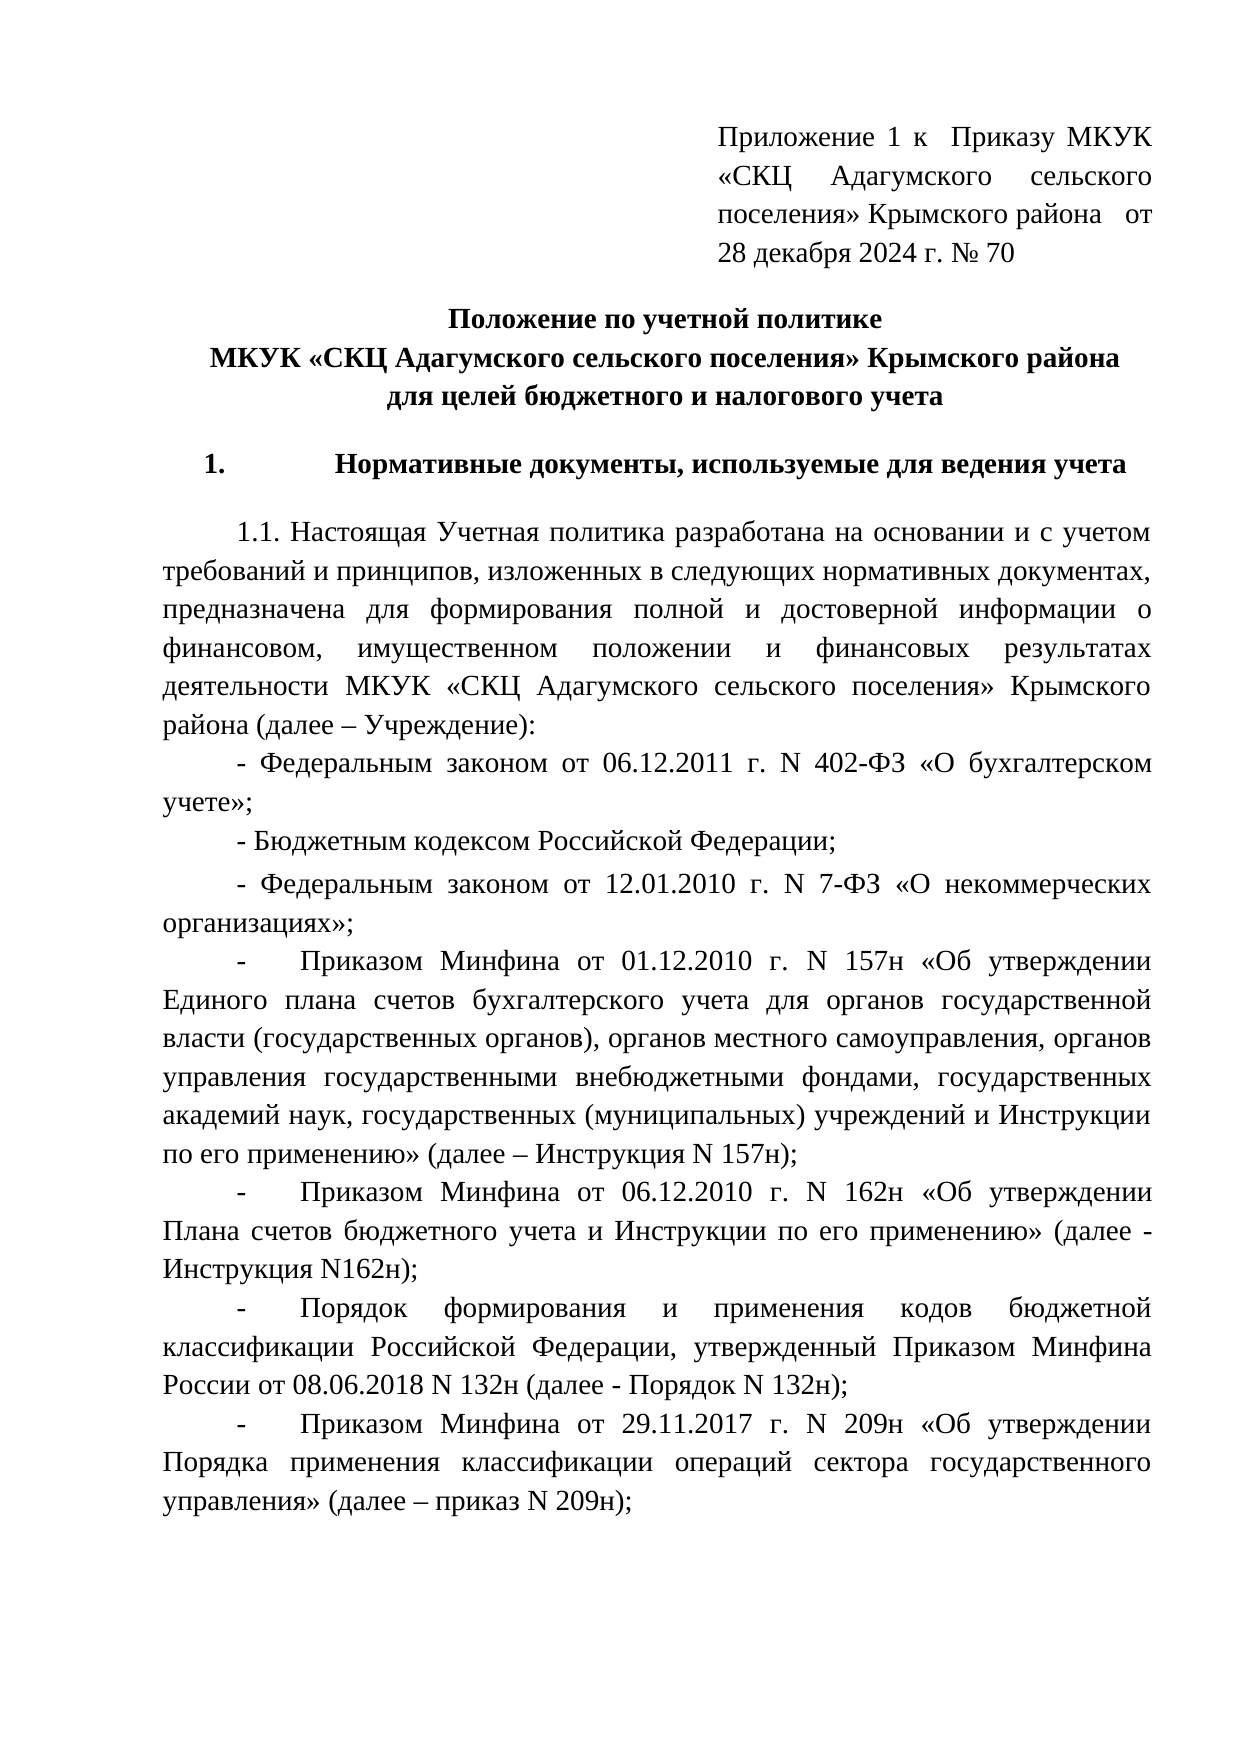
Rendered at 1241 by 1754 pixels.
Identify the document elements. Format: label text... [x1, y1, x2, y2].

text - Федеральным законом от 06.12.2011 г. N 402-ФЗ «О бухгалтерском учете»; [162, 746, 1152, 818]
list Порядок формирования и применения кодов бюджетной классификации Российской Федерации, утвержденный Приказом Минфина России от 08.06.2018 N 132н (далее - Порядок N 132н); [162, 1290, 1152, 1401]
text - Бюджетным кодексом Российской Федерации; [162, 823, 1152, 856]
list Приказом Минфина от 06.12.2010 г. N 162н «Об утверждении Плана счетов бюджетного учета и Инструкции по его применению» (далее - Инструкция N162н); [162, 1174, 1152, 1285]
text - Федеральным законом от 12.01.2010 г. N 7-ФЗ «О некоммерческих организациях»; [162, 866, 1152, 938]
text Приложение 1 к Приказу МКУК «СКЦ Адагумского сельского поселения» Крымского района от 28 декабря 2024 г. № 70 [717, 119, 1152, 269]
subtitle для целей бюджетного и налогового учета [150, 379, 1180, 412]
list Приказом Минфина от 29.11.2017 г. N 209н «Об утверждении Порядка применения классификации операций сектора государственного управления» (далее – приказ N 209н); [162, 1406, 1152, 1517]
subtitle Положение по учетной политике [150, 302, 1180, 335]
text МКУК «СКЦ Адагумского сельского поселения» Крымского района [150, 340, 1180, 374]
text 1.1. Настоящая Учетная политика разработана на основании и с учетом требований и принципов, изложенных в следующих нормативных документах, предназначена для формирования полной и достоверной информации о финансовом, имущественном положении и финансовых результатах деятельности МКУК «СКЦ Адагумского сельского поселения» Крымского района (далее – Учреждение): [162, 514, 1152, 740]
list Приказом Минфина от 01.12.2010 г. N 157н «Об утверждении Единого плана счетов бухгалтерского учета для органов государственной власти (государственных органов), органов местного самоуправления, органов управления государственными внебюджетными фондами, государственных академий наук, государственных (муниципальных) учреждений и Инструкции по его применению» (далее – Инструкция N 157н); [162, 943, 1152, 1169]
list Нормативные документы, используемые для ведения учета [150, 446, 1180, 480]
